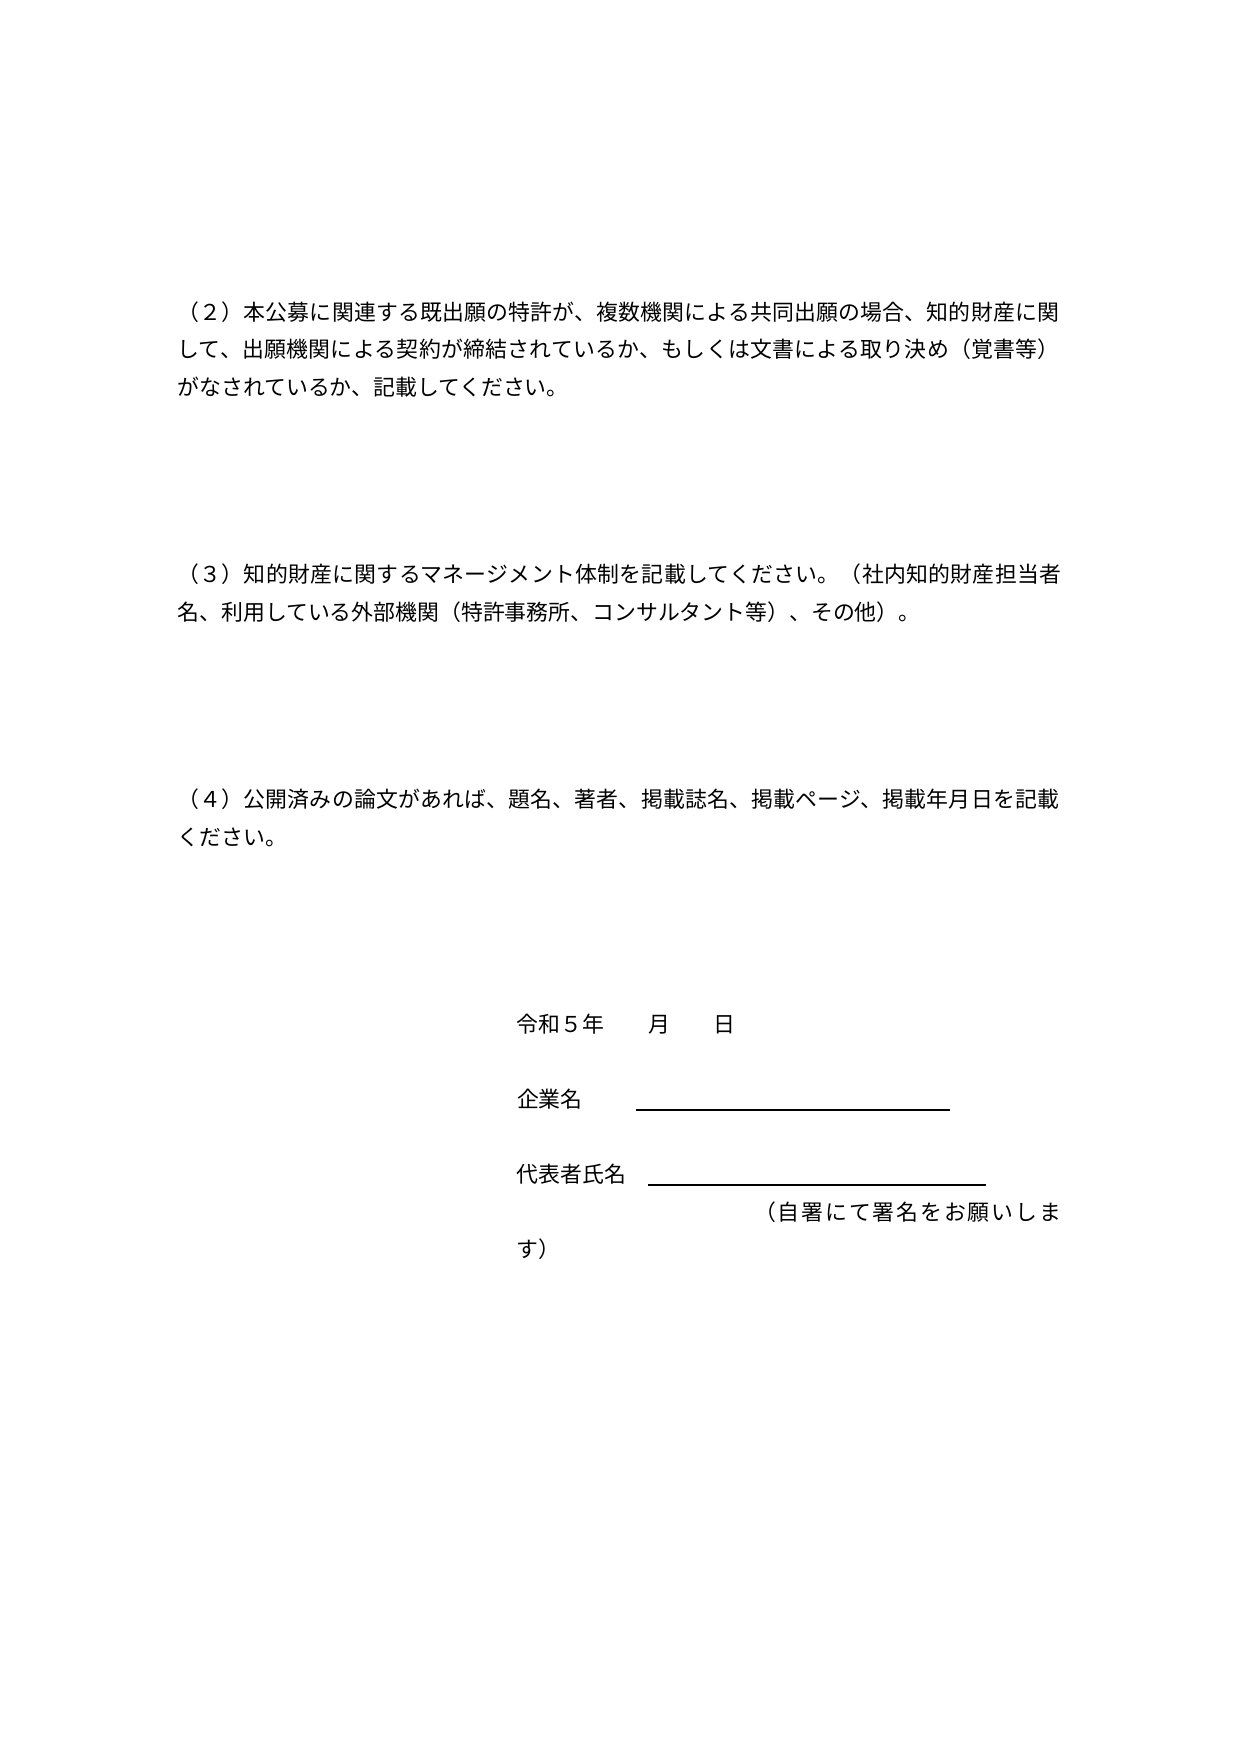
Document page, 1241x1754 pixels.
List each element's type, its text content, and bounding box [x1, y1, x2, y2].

text （自署にて署名をお願いします） [517, 1192, 1063, 1267]
text 代表者氏名 [517, 1154, 1063, 1192]
text 令和５年 月 日 [517, 1004, 1063, 1042]
text 企業名 [517, 1079, 1063, 1117]
text （２）本公募に関連する既出願の特許が、複数機関による共同出願の場合、知的財産に関して、出願機関による契約が締結されているか、もしくは文書による取り決め（覚書等）がなされているか、記載してください。 [177, 292, 1063, 404]
text （４）公開済みの論文があれば、題名、著者、掲載誌名、掲載ページ、掲載年月日を記載ください。 [177, 779, 1063, 854]
text （３）知的財産に関するマネージメント体制を記載してください。（社内知的財産担当者名、利用している外部機関（特許事務所、コンサルタント等）、その他）。 [177, 554, 1063, 629]
